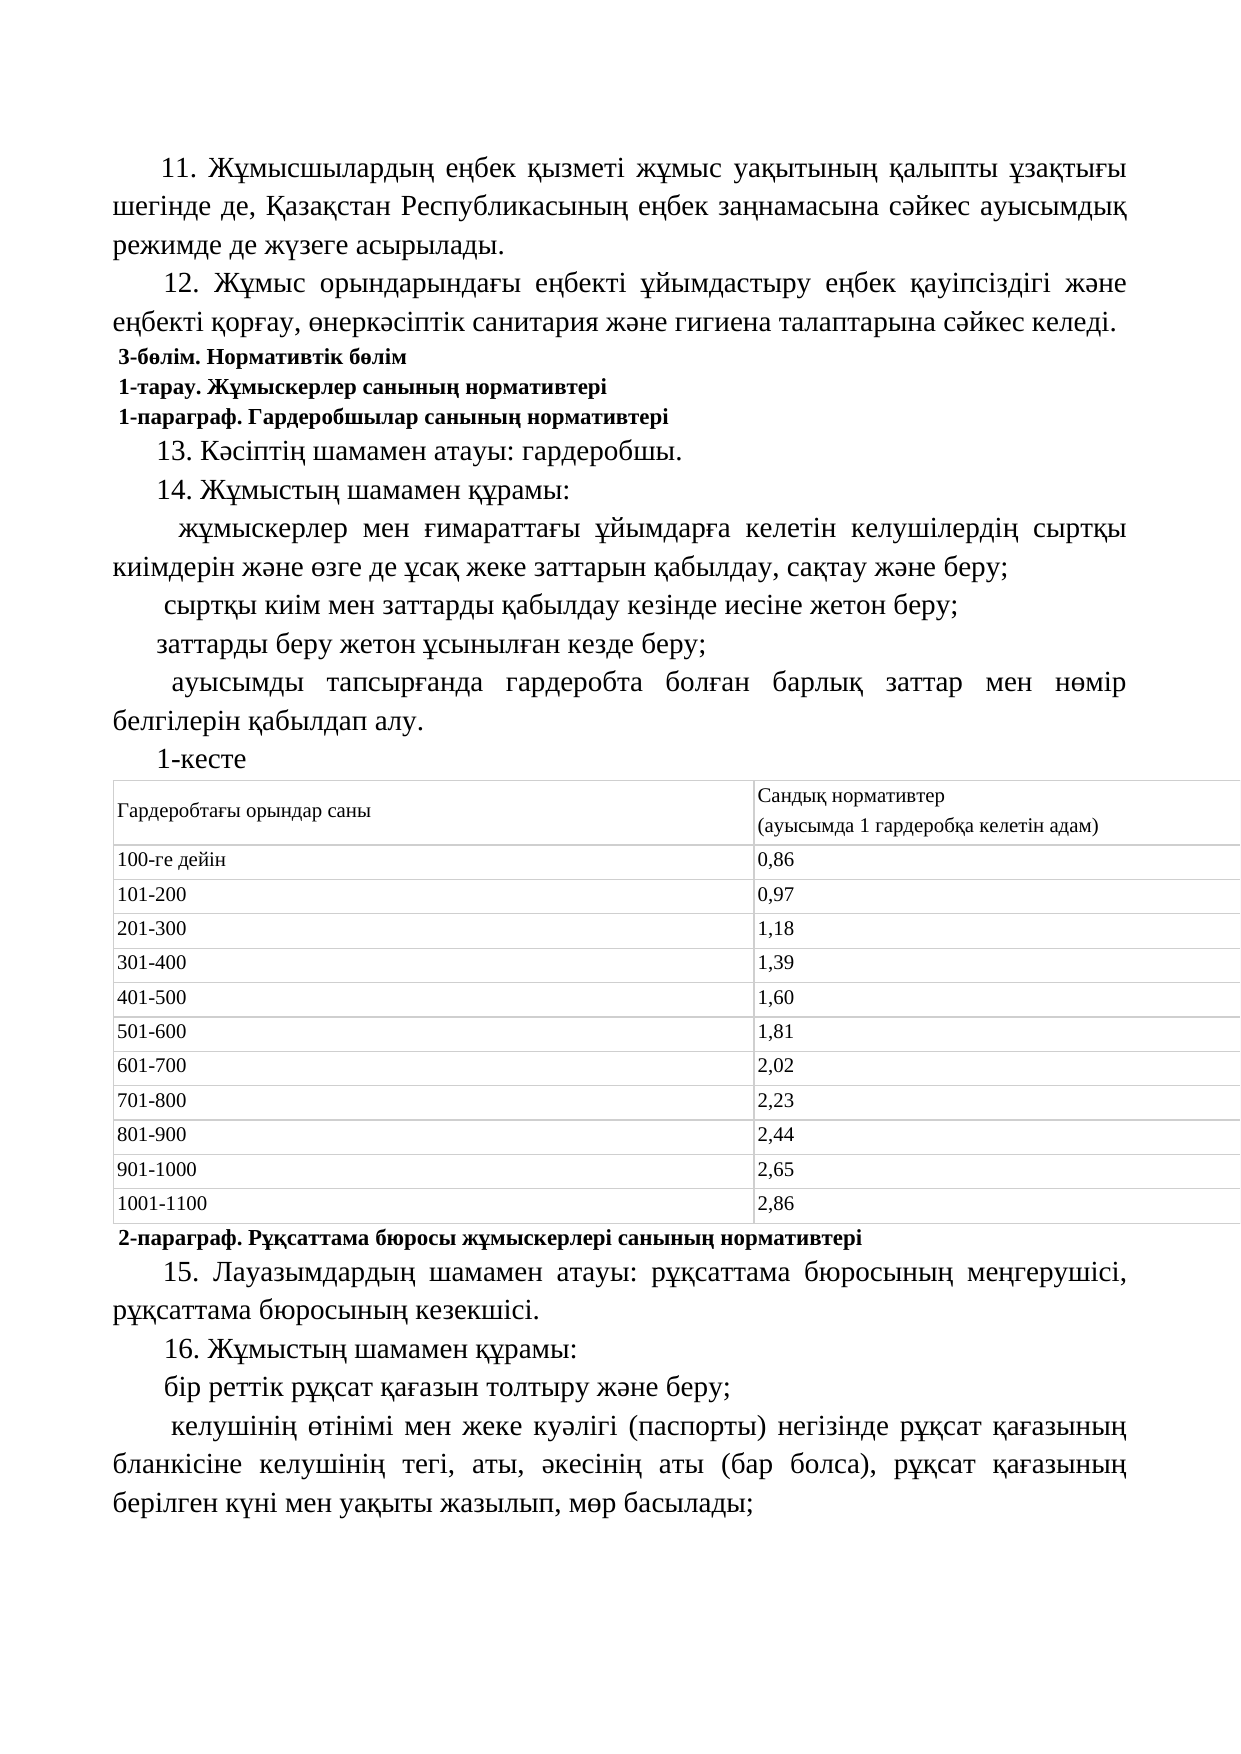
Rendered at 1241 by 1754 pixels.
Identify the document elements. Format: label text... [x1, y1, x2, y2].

table_cell 0,86 [755, 846, 1240, 879]
text бір реттік рұқсат қағазын толтыру және беру; [112, 1369, 1128, 1403]
text 1-кесте [112, 742, 1128, 775]
text 12. Жұмыс орындарындағы еңбекті ұйымдастыру еңбек қауіпсіздігі және еңбекті қорғау, өнеркәсіптік санитария және гигиена талаптарына сәйкес келеді. [112, 266, 1128, 338]
table_cell 0,97 [755, 880, 1240, 913]
text 11. Жұмысшылардың еңбек қызметі жұмыс уақытының қалыпты ұзақтығы шегінде де, Қазақстан Республикасының еңбек заңнамасына сәйкес ауысымдық режимде де жүзеге асырылады. [112, 150, 1128, 261]
text 15. Лауазымдардың шамамен атауы: рұқсаттама бюросының меңгерушісі, рұқсаттама бюросының кезекшісі. [112, 1254, 1128, 1326]
table_cell 601-700 [114, 1052, 753, 1085]
text 2-параграф. Рұқсаттама бюросы жұмыскерлері санының нормативтері [112, 1224, 1128, 1250]
table_cell 2,86 [755, 1189, 1240, 1222]
table_cell 2,65 [755, 1155, 1240, 1188]
text келушінің өтінімі мен жеке куәлігі (паспорты) негізінде рұқсат қағазының бланкісіне келушінің тегі, аты, әкесінің аты (бар болса), рұқсат қағазының берілген күні мен уақыты жазылып, мөр басылады; [112, 1408, 1128, 1519]
text 16. Жұмыстың шамамен құрамы: [112, 1331, 1128, 1364]
text 14. Жұмыстың шамамен құрамы: [112, 472, 1128, 505]
text жұмыскерлер мен ғимараттағы ұйымдарға келетін келушілердің сыртқы киімдерін және өзге де ұсақ жеке заттарын қабылдау, сақтау және беру; [112, 510, 1128, 582]
text 1-параграф. Гардеробшылар санының нормативтері [112, 403, 1128, 429]
table_cell 100-ге дейін [114, 846, 753, 879]
table_cell 701-800 [114, 1086, 753, 1119]
table_header Гардеробтағы орындар саны [114, 781, 753, 844]
table_cell 1,39 [755, 949, 1240, 982]
text сыртқы киім мен заттарды қабылдау кезінде иесіне жетон беру; [112, 587, 1128, 621]
text 1-тарау. Жұмыскерлер санының нормативтері [112, 373, 1128, 399]
table_cell 301-400 [114, 949, 753, 982]
table_cell 501-600 [114, 1018, 753, 1051]
table_cell 1001-1100 [114, 1189, 753, 1222]
table_cell 2,02 [755, 1052, 1240, 1085]
table_cell 2,23 [755, 1086, 1240, 1119]
table_cell 1,60 [755, 983, 1240, 1016]
table_cell 801-900 [114, 1121, 753, 1154]
table_cell 401-500 [114, 983, 753, 1016]
table_cell 201-300 [114, 914, 753, 947]
table_cell 901-1000 [114, 1155, 753, 1188]
text 13. Кәсіптің шамамен атауы: гардеробшы. [112, 433, 1128, 467]
text 3-бөлім. Нормативтік бөлім [112, 343, 1128, 369]
table_header Сандық нормативтер (ауысымда 1 гардеробқа келетін адам) [755, 781, 1240, 844]
table_cell 2,44 [755, 1121, 1240, 1154]
text заттарды беру жетон ұсынылған кезде беру; [112, 626, 1128, 659]
table_cell 101-200 [114, 880, 753, 913]
table_cell 1,18 [755, 914, 1240, 947]
table_cell 1,81 [755, 1018, 1240, 1051]
text ауысымды тапсырғанда гардеробта болған барлық заттар мен нөмір белгілерін қабылдап алу. [112, 664, 1128, 737]
